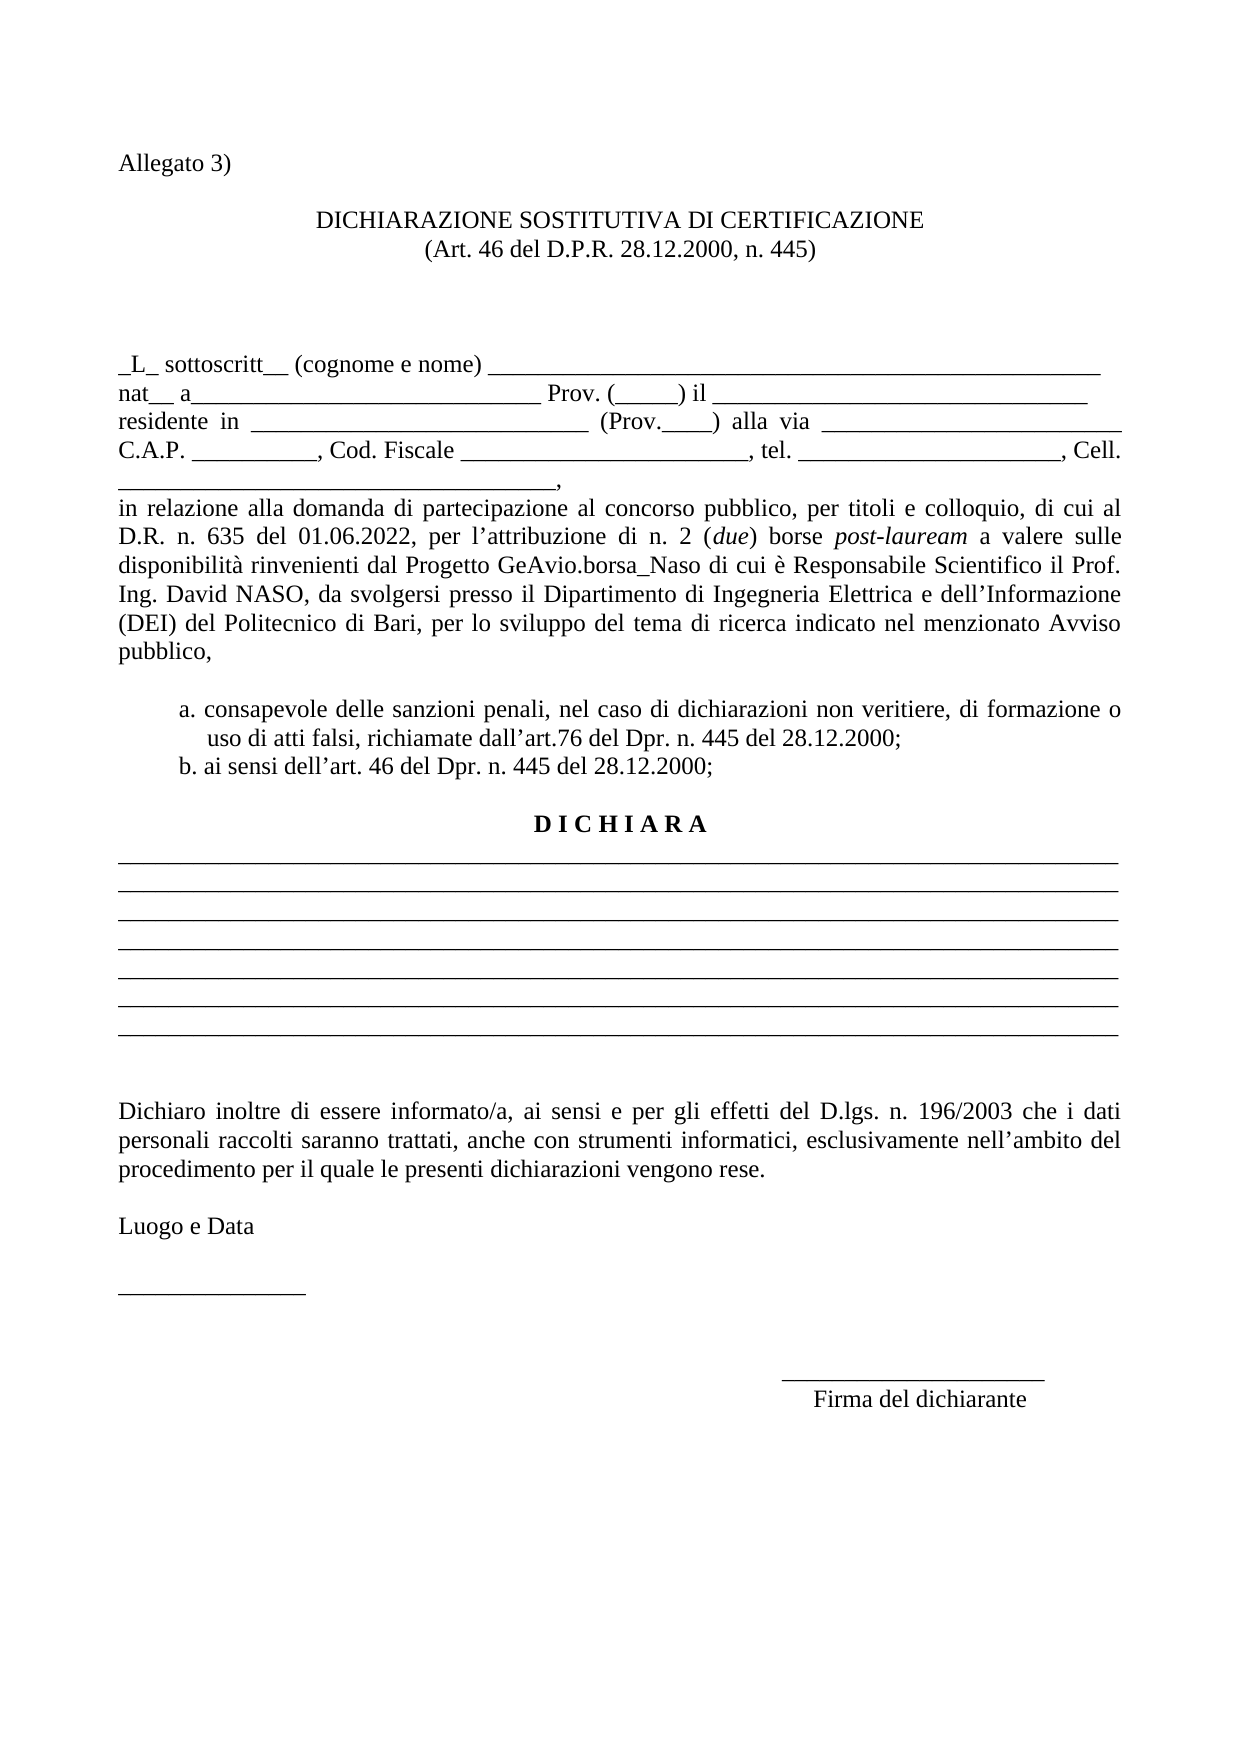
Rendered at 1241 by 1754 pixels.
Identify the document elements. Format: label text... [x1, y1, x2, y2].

list b. ai sensi dell’art. 46 del Dpr. n. 445 del 28.12.2000; [178, 751, 1122, 780]
text _L_ sottoscritt__ (cognome e nome) _________________________________________________ [118, 349, 1122, 378]
text Firma del dichiarante [118, 1384, 1122, 1413]
text nat__ a____________________________ Prov. (_____) il ______________________________ [118, 378, 1122, 406]
text Allegato 3) [118, 148, 1122, 176]
text _____________________ [118, 1355, 1122, 1384]
text ________________________________________________________________________________________________________________________________________________________________________________________________________________________________________________________________________________________________________________________________________________________________________________________________________________________________________________________________________________________________________________________________________________________________________________ [118, 838, 1122, 1039]
text _______________ [118, 1269, 1122, 1298]
list a. consapevole delle sanzioni penali, nel caso di dichiarazioni non veritiere, di formazione o uso di atti falsi, richiamate dall’art.76 del Dpr. n. 445 del 28.12.2000; [178, 694, 1122, 751]
list in relazione alla domanda di partecipazione al concorso pubblico, per titoli e colloquio, di cui al D.R. n. 635 del 01.06.2022, per l’attribuzione di n. 2 (due) borse post-lauream a valere sulle disponibilità rinvenienti dal Progetto GeAvio.borsa_Naso di cui è Responsabile Scientifico il Prof. Ing. David NASO, da svolgersi presso il Dipartimento di Ingegneria Elettrica e dell’Informazione (DEI) del Politecnico di Bari, per lo sviluppo del tema di ricerca indicato nel menzionato Avviso pubblico, [118, 493, 1122, 665]
text (Art. 46 del D.P.R. 28.12.2000, n. 445) [118, 234, 1122, 263]
text D I C H I A R A [118, 809, 1122, 838]
text residente in ___________________________ (Prov.____) alla via ________________________ C.A.P. __________, Cod. Fiscale _______________________, tel. _____________________, Cell. ___________________________________, [118, 406, 1122, 493]
text DICHIARAZIONE SOSTITUTIVA DI CERTIFICAZIONE [118, 205, 1122, 234]
text Dichiaro inoltre di essere informato/a, ai sensi e per gli effetti del D.lgs. n. 196/2003 che i dati personali raccolti saranno trattati, anche con strumenti informatici, esclusivamente nell’ambito del procedimento per il quale le presenti dichiarazioni vengono rese. [118, 1096, 1122, 1183]
text Luogo e Data [118, 1211, 1122, 1240]
